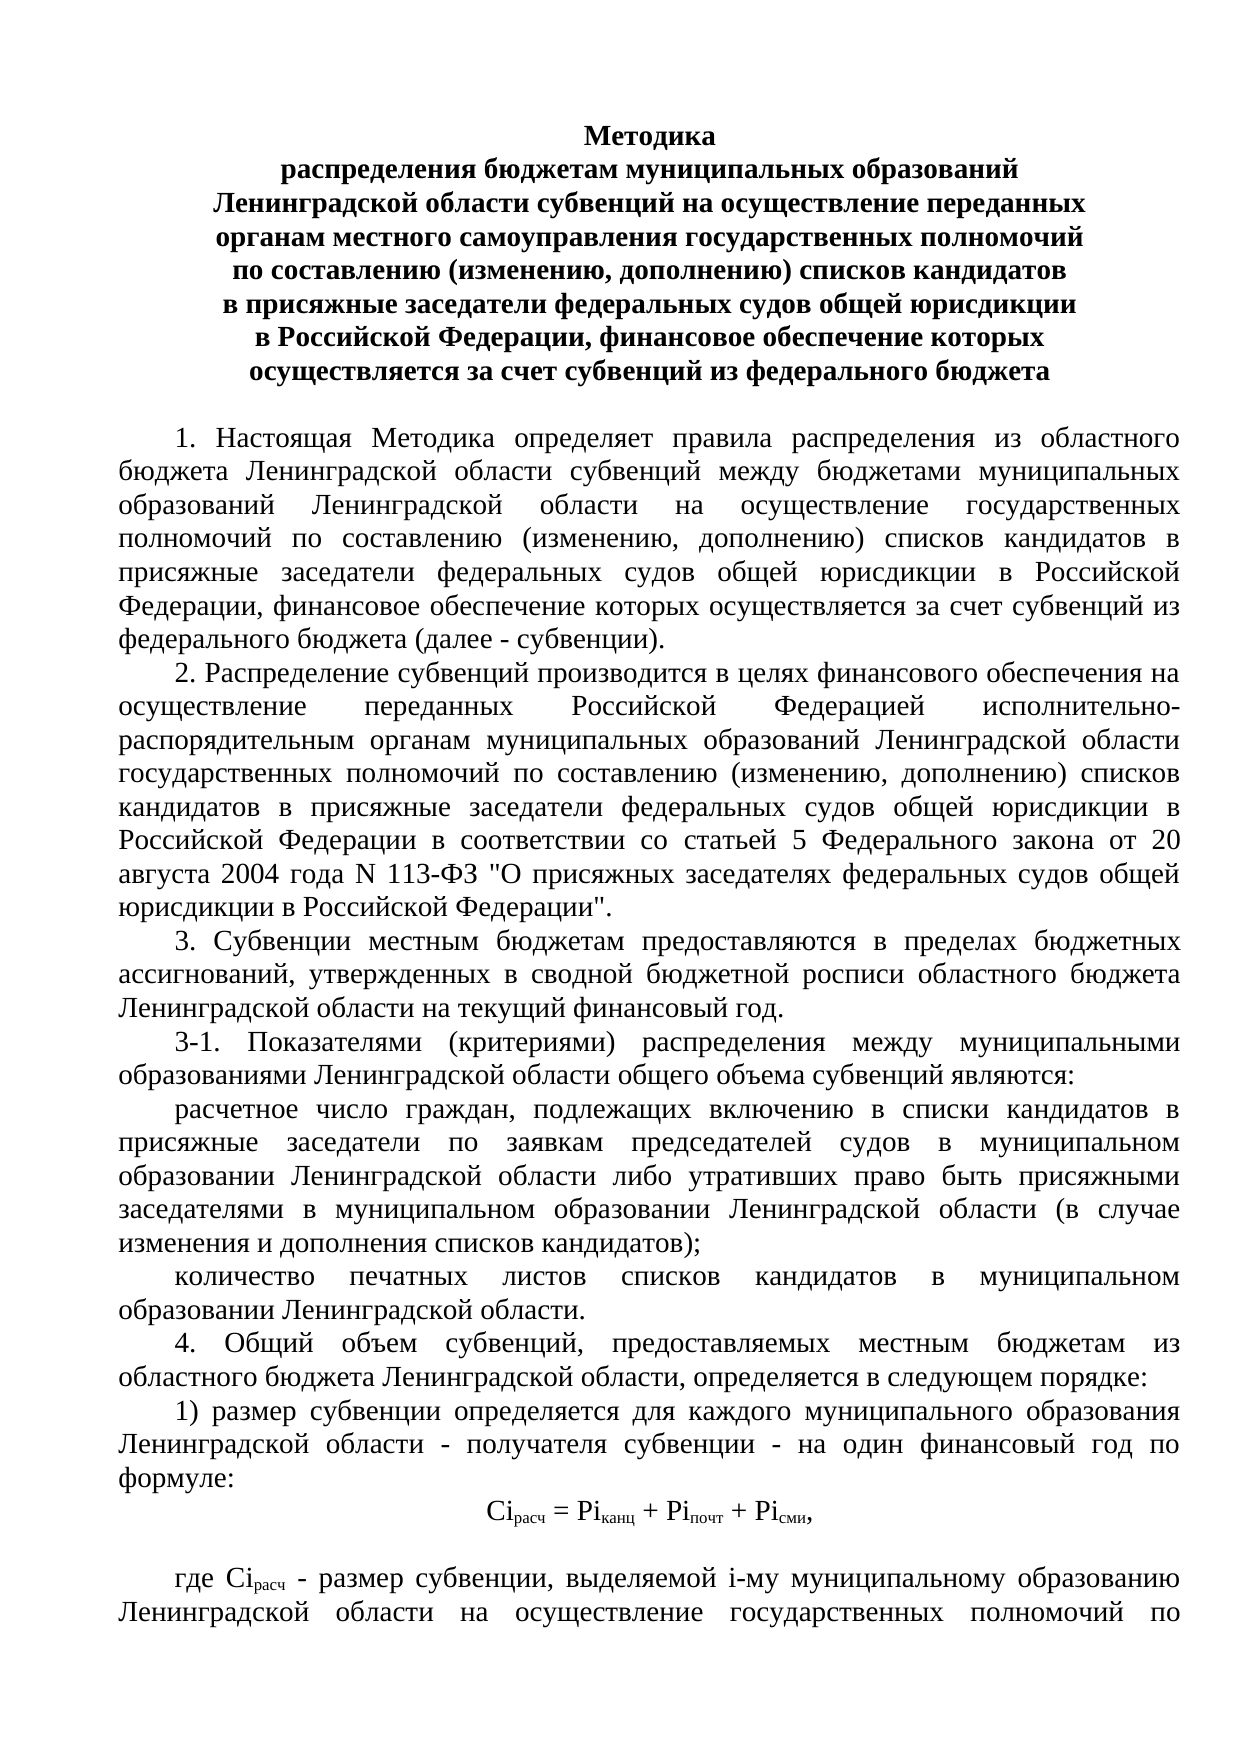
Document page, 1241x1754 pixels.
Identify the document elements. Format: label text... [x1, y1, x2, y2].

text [118, 1560, 1181, 1627]
text расчетное число граждан, подлежащих включению в списки кандидатов в присяжные заседатели по заявкам председателей судов в муниципальном образовании Ленинградской области либо утративших право быть присяжными заседателями в муниципальном образовании Ленинградской области (в случае изменения и дополнения списков кандидатов); [118, 1091, 1181, 1258]
title распределения бюджетам муниципальных образований [118, 152, 1181, 185]
title по составлению (изменению, дополнению) списков кандидатов [118, 252, 1181, 286]
text 4. Общий объем субвенций, предоставляемых местным бюджетам из областного бюджета Ленинградской области, определяется в следующем порядке: [118, 1326, 1181, 1393]
text количество печатных листов списков кандидатов в муниципальном образовании Ленинградской области. [118, 1258, 1181, 1326]
text 1. Настоящая Методика определяет правила распределения из областного бюджета Ленинградской области субвенций между бюджетами муниципальных образований Ленинградской области на осуществление государственных полномочий по составлению (изменению, дополнению) списков кандидатов в присяжные заседатели федеральных судов общей юрисдикции в Российской Федерации, финансовое обеспечение которых осуществляется за счет субвенций из федерального бюджета (далее - субвенции). [118, 420, 1181, 655]
text Сiрасч = Рiканц + Рiпочт + Рiсми, [118, 1493, 1181, 1527]
text 3. Субвенции местным бюджетам предоставляются в пределах бюджетных ассигнований, утвержденных в сводной бюджетной росписи областного бюджета Ленинградской области на текущий финансовый год. [118, 923, 1181, 1024]
title осуществляется за счет субвенций из федерального бюджета [118, 353, 1181, 386]
title Ленинградской области субвенций на осуществление переданных [118, 185, 1181, 219]
title Методика [118, 118, 1181, 152]
text 1) размер субвенции определяется для каждого муниципального образования Ленинградской области - получателя субвенции - на один финансовый год по формуле: [118, 1393, 1181, 1493]
title в Российской Федерации, финансовое обеспечение которых [118, 319, 1181, 353]
text 2. Распределение субвенций производится в целях финансового обеспечения на осуществление переданных Российской Федерацией исполнительно-распорядительным органам муниципальных образований Ленинградской области государственных полномочий по составлению (изменению, дополнению) списков кандидатов в присяжные заседатели федеральных судов общей юрисдикции в Российской Федерации в соответствии со статьей 5 Федерального закона от 20 августа 2004 года N 113-ФЗ "О присяжных заседателях федеральных судов общей юрисдикции в Российской Федерации". [118, 655, 1181, 923]
title в присяжные заседатели федеральных судов общей юрисдикции [118, 286, 1181, 319]
text 3-1. Показателями (критериями) распределения между муниципальными образованиями Ленинградской области общего объема субвенций являются: [118, 1024, 1181, 1091]
title органам местного самоуправления государственных полномочий [118, 219, 1181, 252]
